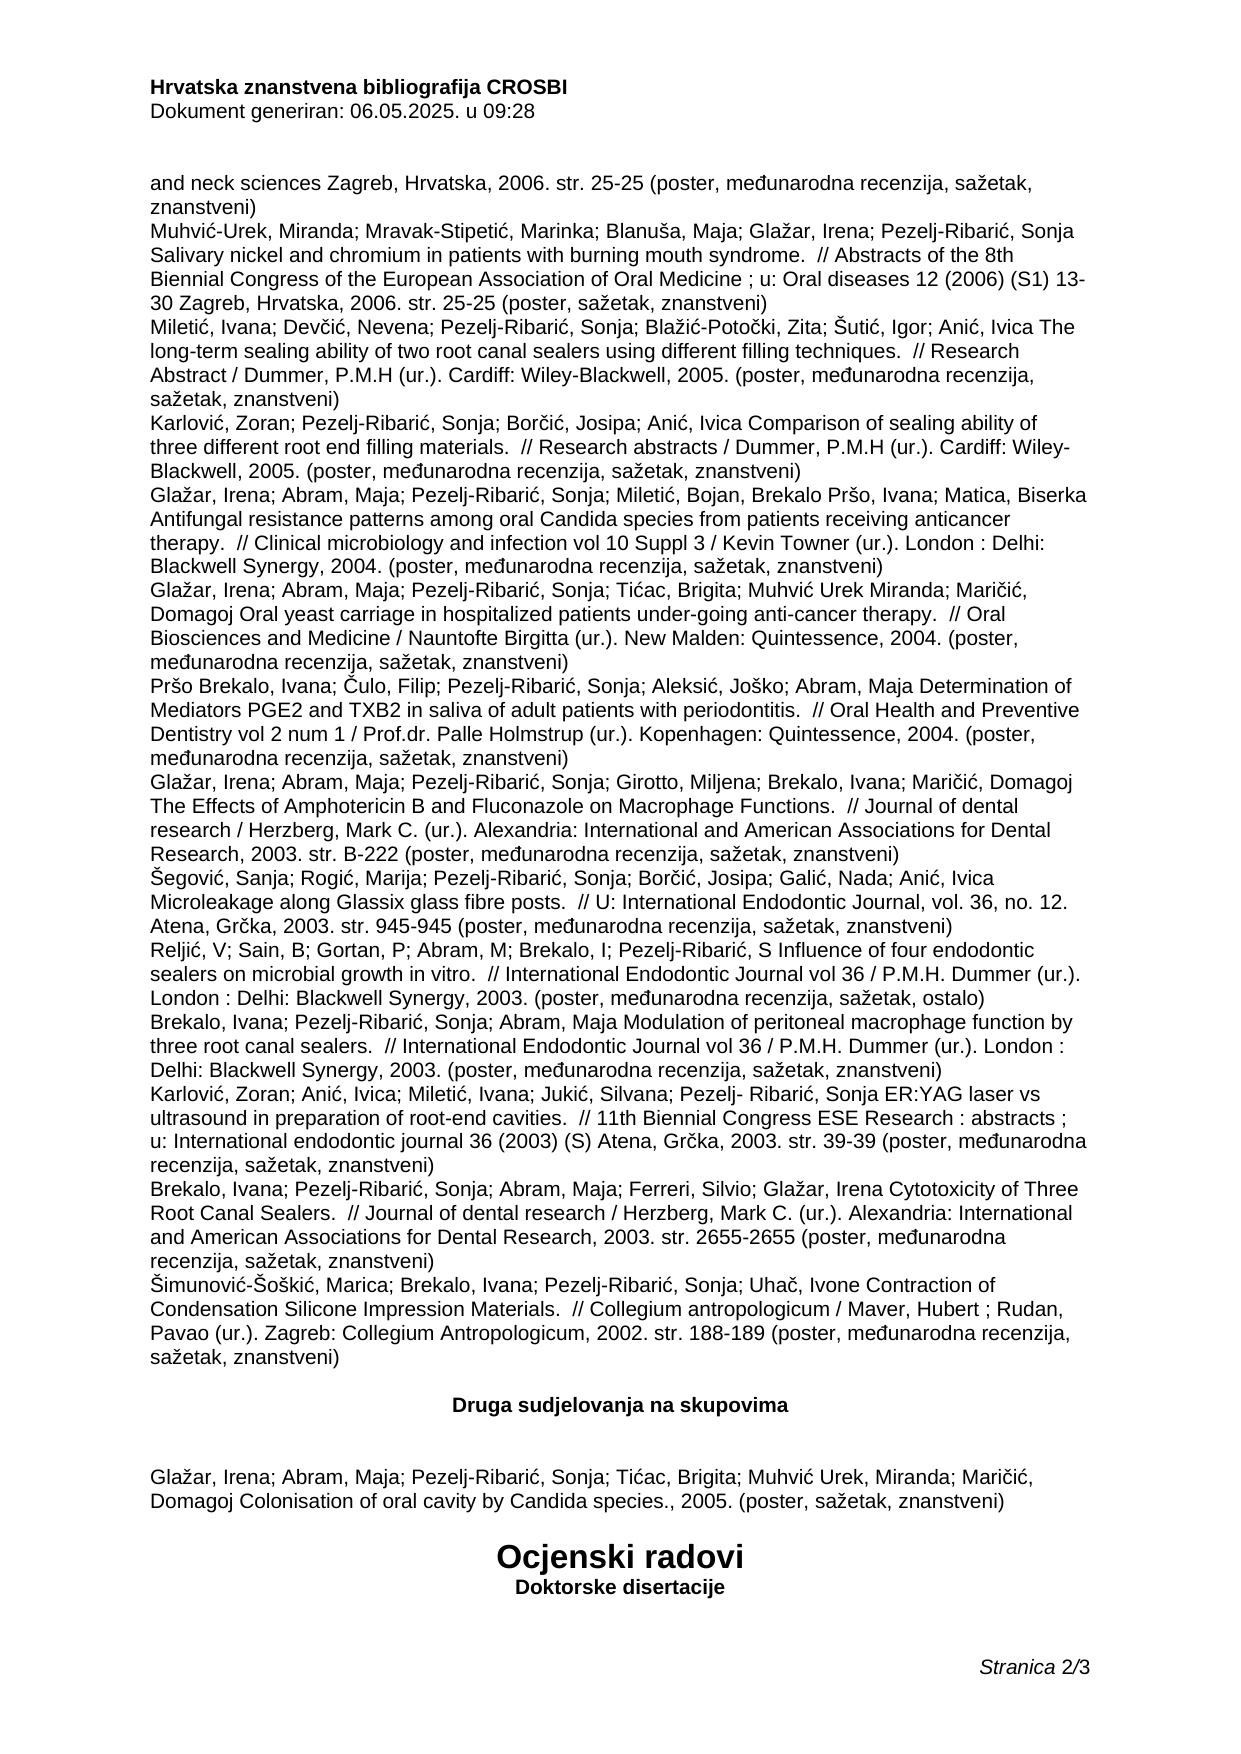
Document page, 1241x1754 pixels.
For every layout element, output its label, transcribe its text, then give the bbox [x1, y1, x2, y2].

subtitle Ocjenski radovi [150, 1537, 1090, 1575]
text Brekalo, Ivana; Pezelj-Ribarić, Sonja; Abram, Maja; Ferreri, Silvio; Glažar, Irena [150, 1177, 1090, 1273]
subtitle Doktorske disertacije [150, 1575, 1090, 1599]
text Karlović, Zoran; Pezelj-Ribarić, Sonja; Borčić, Josipa; Anić, Ivica [150, 411, 1090, 482]
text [150, 171, 1090, 219]
text Pršo Brekalo, Ivana; Čulo, Filip; Pezelj-Ribarić, Sonja; Aleksić, Joško; Abram, Maja [150, 674, 1090, 770]
text Karlović, Zoran; Anić, Ivica; Miletić, Ivana; Jukić, Silvana; Pezelj- Ribarić, Sonja [150, 1081, 1090, 1177]
text Glažar, Irena; Abram, Maja; Pezelj-Ribarić, Sonja; Tićac, Brigita; Muhvić Urek, Miranda; Maričić, Domagoj [150, 1465, 1090, 1513]
text Šegović, Sanja; Rogić, Marija; Pezelj-Ribarić, Sonja; Borčić, Josipa; Galić, Nada; Anić, Ivica [150, 866, 1090, 938]
text Glažar, Irena; Abram, Maja; Pezelj-Ribarić, Sonja; Girotto, Miljena; Brekalo, Ivana; Maričić, Domagoj [150, 770, 1090, 866]
text Glažar, Irena; Abram, Maja; Pezelj-Ribarić, Sonja; Miletić, Bojan, Brekalo Pršo, Ivana; Matica, Biserka [150, 482, 1090, 578]
text Brekalo, Ivana; Pezelj-Ribarić, Sonja; Abram, Maja [150, 1009, 1090, 1081]
text Reljić, V; Sain, B; Gortan, P; Abram, M; Brekalo, I; Pezelj-Ribarić, S [150, 938, 1090, 1009]
text Šimunović-Šoškić, Marica; Brekalo, Ivana; Pezelj-Ribarić, Sonja; Uhač, Ivone [150, 1273, 1090, 1369]
text Muhvić-Urek, Miranda; Mravak-Stipetić, Marinka; Blanuša, Maja; Glažar, Irena; Pezelj-Ribarić, Sonja [150, 219, 1090, 315]
text Glažar, Irena; Abram, Maja; Pezelj-Ribarić, Sonja; Tićac, Brigita; Muhvić Urek Miranda; Maričić, Domagoj [150, 578, 1090, 674]
text Miletić, Ivana; Devčić, Nevena; Pezelj-Ribarić, Sonja; Blažić-Potočki, Zita; Šutić, Igor; Anić, Ivica [150, 315, 1090, 411]
subtitle Druga sudjelovanja na skupovima [150, 1393, 1090, 1417]
